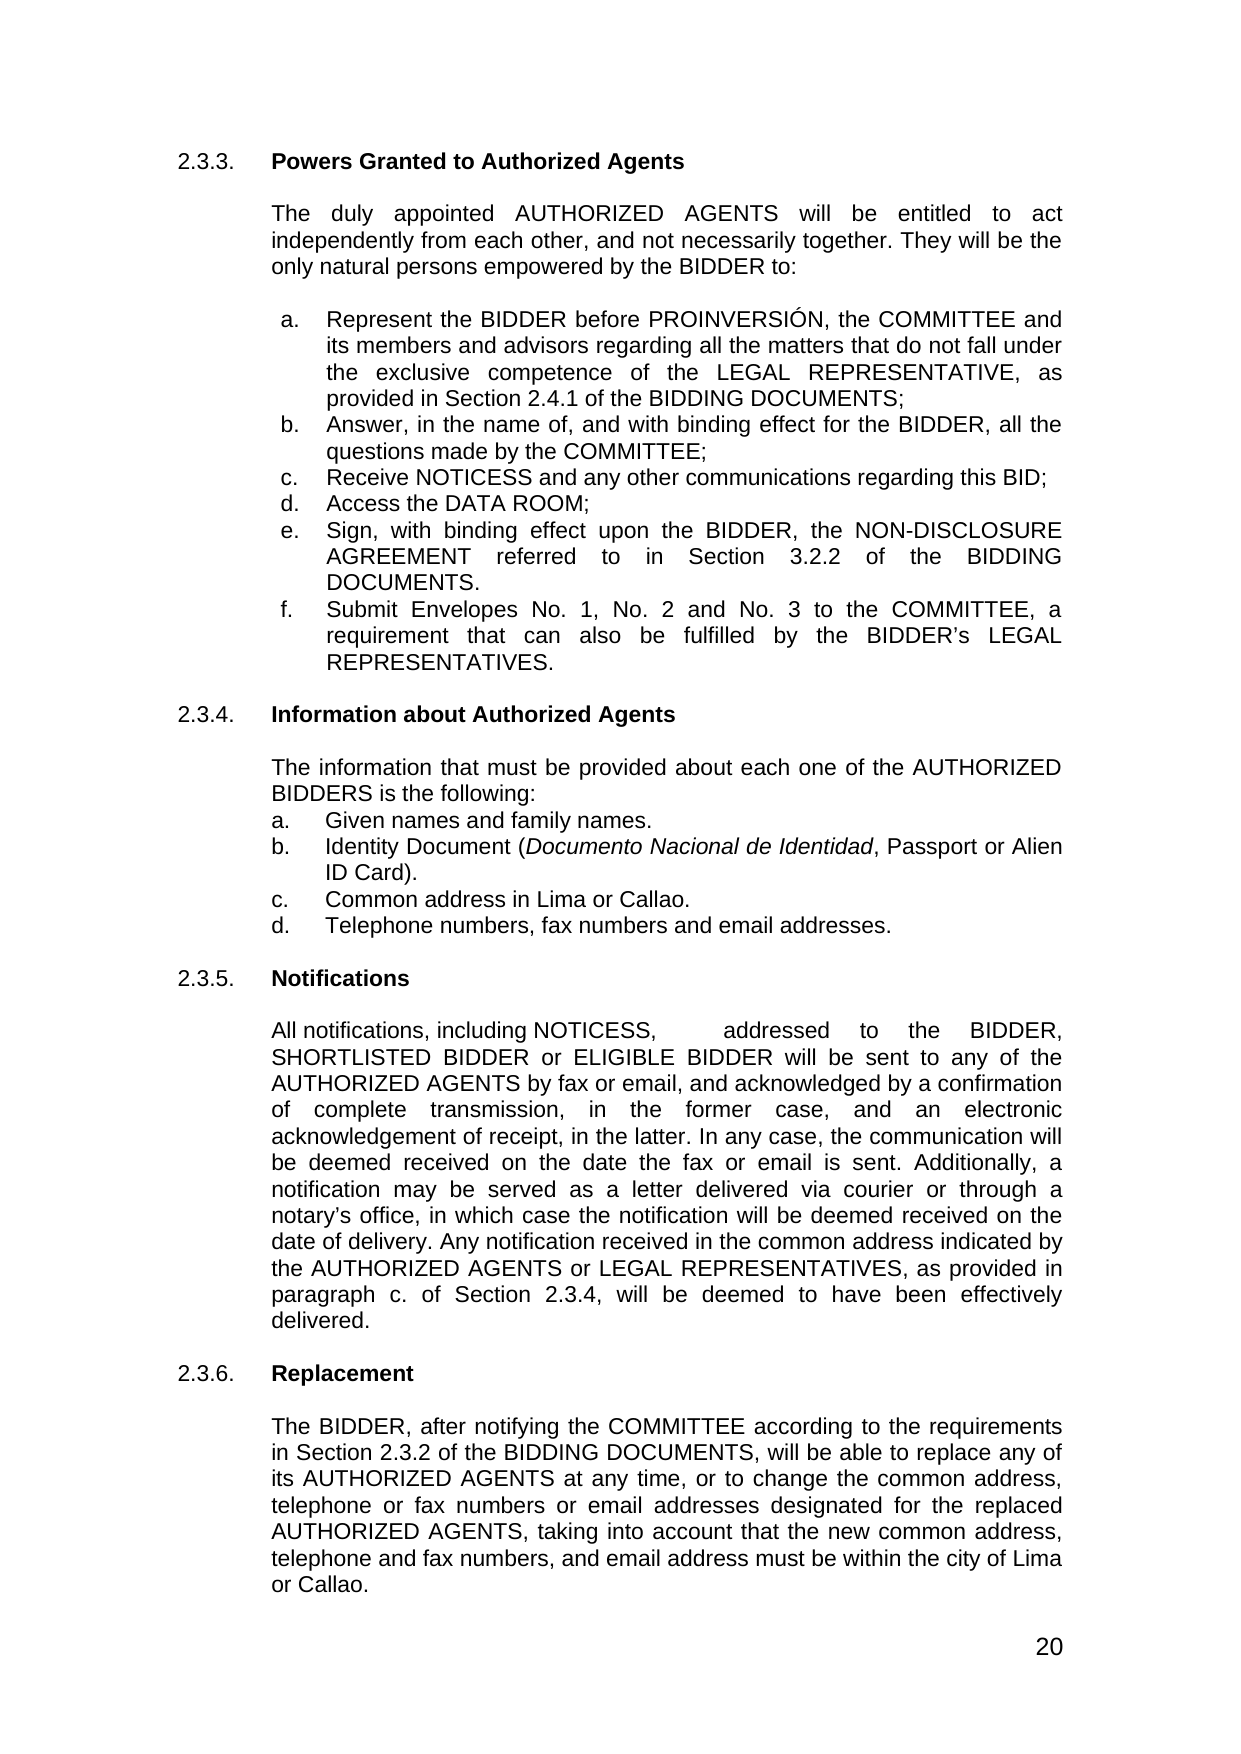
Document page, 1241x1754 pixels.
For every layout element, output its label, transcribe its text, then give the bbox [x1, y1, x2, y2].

list Powers Granted to Authorized Agents [177, 148, 1063, 174]
list Identity Document (Documento Nacional de Identidad, Passport or Alien ID Card). [271, 833, 1063, 886]
list Represent the BIDDER before PROINVERSIÓN, the COMMITTEE and its members and advisors regarding all the matters that do not fall under the exclusive competence of the LEGAL REPRESENTATIVE, as provided in Section 2.4.1 of the BIDDING DOCUMENTS; [280, 306, 1063, 411]
list Common address in Lima or Callao. [271, 886, 1063, 912]
text The BIDDER, after notifying the COMMITTEE according to the requirements in Section 2.3.2 of the BIDDING DOCUMENTS, will be able to replace any of its AUTHORIZED AGENTS at any time, or to change the common address, telephone or fax numbers or email addresses designated for the replaced AUTHORIZED AGENTS, taking into account that the new common address, telephone and fax numbers, and email address must be within the city of Lima or Callao. [271, 1413, 1063, 1597]
list Replacement [177, 1360, 1063, 1386]
text All notifications, including NOTICESS, addressed to the BIDDER, SHORTLISTED BIDDER or ELIGIBLE BIDDER will be sent to any of the AUTHORIZED AGENTS by fax or email, and acknowledged by a confirmation of complete transmission, in the former case, and an electronic acknowledgement of receipt, in the latter. In any case, the communication will be deemed received on the date the fax or email is sent. Additionally, a notification may be served as a letter delivered via courier or through a notary’s office, in which case the notification will be deemed received on the date of delivery. Any notification received in the common address indicated by the AUTHORIZED AGENTS or LEGAL REPRESENTATIVES, as provided in paragraph c. of Section 2.3.4, will be deemed to have been effectively delivered. [271, 1017, 1063, 1334]
list Answer, in the name of, and with binding effect for the BIDDER, all the questions made by the COMMITTEE; [280, 411, 1063, 464]
list Information about Authorized Agents [177, 701, 1063, 727]
list Given names and family names. [271, 807, 1063, 833]
list Receive NOTICESS and any other communications regarding this BID; [280, 464, 1063, 490]
list Submit Envelopes No. 1, No. 2 and No. 3 to the COMMITTEE, a requirement that can also be fulfilled by the BIDDER’s LEGAL REPRESENTATIVES. [280, 596, 1063, 675]
list Telephone numbers, fax numbers and email addresses. [271, 912, 1063, 938]
list Notifications [177, 965, 1063, 991]
text The duly appointed AUTHORIZED AGENTS will be entitled to act independently from each other, and not necessarily together. They will be the only natural persons empowered by the BIDDER to: [271, 200, 1063, 279]
text The information that must be provided about each one of the AUTHORIZED BIDDERS is the following: [271, 754, 1063, 807]
list Sign, with binding effect upon the BIDDER, the NON-DISCLOSURE AGREEMENT referred to in Section 3.2.2 of the BIDDING DOCUMENTS. [280, 517, 1063, 596]
list Access the DATA ROOM; [280, 490, 1063, 517]
